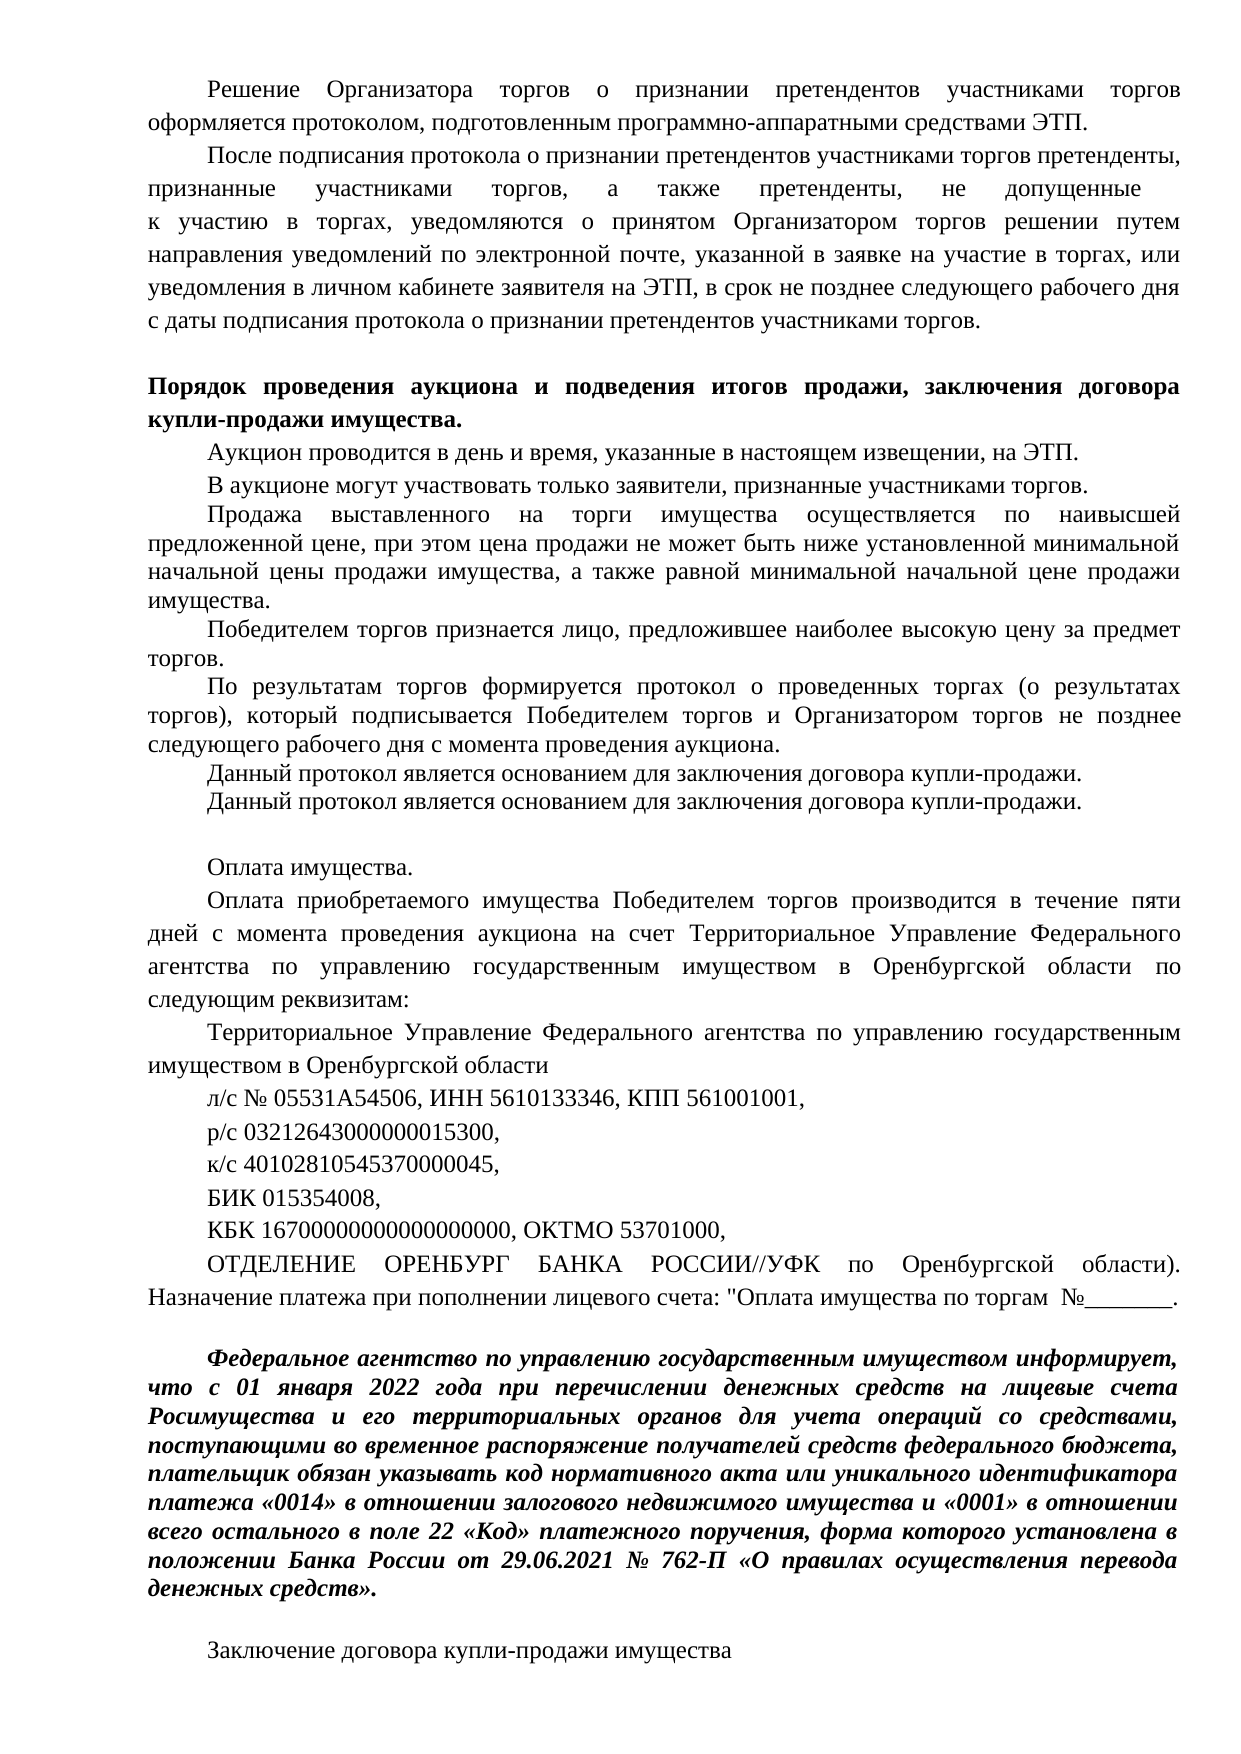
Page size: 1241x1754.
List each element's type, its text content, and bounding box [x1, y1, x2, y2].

text р/с 03212643000000015300, [148, 1117, 1181, 1145]
text По результатам торгов формируется протокол о проведенных торгах (о результатах торгов), который подписывается Победителем торгов и Организатором торгов не позднее следующего рабочего дня с момента проведения аукциона. [148, 671, 1181, 758]
text л/с № 05531А54506, ИНН 5610133346, КПП 561001001, [148, 1083, 1181, 1112]
text Продажа выставленного на торги имущества осуществляется по наивысшей предложенной цене, при этом цена продажи не может быть ниже установленной минимальной начальной цены продажи имущества, а также равной минимальной начальной цене продажи имущества. [148, 499, 1181, 614]
text Оплата приобретаемого имущества Победителем торгов производится в течение пяти дней с момента проведения аукциона на счет Территориальное Управление Федерального агентства по управлению государственным имуществом в Оренбургской области по следующим реквизитам: [148, 885, 1181, 1013]
text Оплата имущества. [148, 852, 1181, 881]
text Данный протокол является основанием для заключения договора купли-продажи. [148, 758, 1181, 786]
text ОТДЕЛЕНИЕ ОРЕНБУРГ БАНКА РОССИИ//УФК по Оренбургской области). Назначение платежа при пополнении лицевого счета: "Оплата имущества по торгам №_______. [148, 1249, 1181, 1310]
text Федеральное агентство по управлению государственным имуществом информирует, что с 01 января 2022 года при перечислении денежных средств на лицевые счета Росимущества и его территориальных органов для учета операций со средствами, поступающими во временное распоряжение получателей средств федерального бюджета, плательщик обязан указывать код нормативного акта или уникального идентификатора платежа «0014» в отношении залогового недвижимого имущества и «0001» в отношении всего остального в поле 22 «Код» платежного поручения, форма которого установлена в положении Банка России от 29.06.2021 № 762-П «О правилах осуществления перевода денежных средств». [148, 1343, 1181, 1602]
text БИК 015354008, [148, 1183, 1181, 1211]
text к/с 40102810545370000045, [148, 1149, 1181, 1178]
text Аукцион проводится в день и время, указанные в настоящем извещении, на ЭТП. [148, 437, 1181, 466]
text Данный протокол является основанием для заключения договора купли-продажи. [148, 786, 1181, 815]
text В аукционе могут участвовать только заявители, признанные участниками торгов. [148, 470, 1181, 499]
text После подписания протокола о признании претендентов участниками торгов претенденты, признанные участниками торгов, а также претенденты, не допущенные к участию в торгах, уведомляются о принятом Организатором торгов решении путем направления уведомлений по электронной почте, указанной в заявке на участие в торгах, или уведомления в личном кабинете заявителя на ЭТП, в срок не позднее следующего рабочего дня с даты подписания протокола о признании претендентов участниками торгов. [148, 140, 1181, 334]
text КБК 16700000000000000000, ОКТМО 53701000, [148, 1216, 1181, 1244]
text Территориальное Управление Федерального агентства по управлению государственным имуществом в Оренбургской области [148, 1017, 1181, 1079]
text Победителем торгов признается лицо, предложившее наиболее высокую цену за предмет торгов. [148, 614, 1181, 671]
text Порядок проведения аукциона и подведения итогов продажи, заключения договора купли-продажи имущества. [148, 371, 1181, 433]
text Заключение договора купли-продажи имущества [148, 1635, 1181, 1664]
text Решение Организатора торгов о признании претендентов участниками торгов оформляется протоколом, подготовленным программно-аппаратными средствами ЭТП. [148, 74, 1181, 136]
